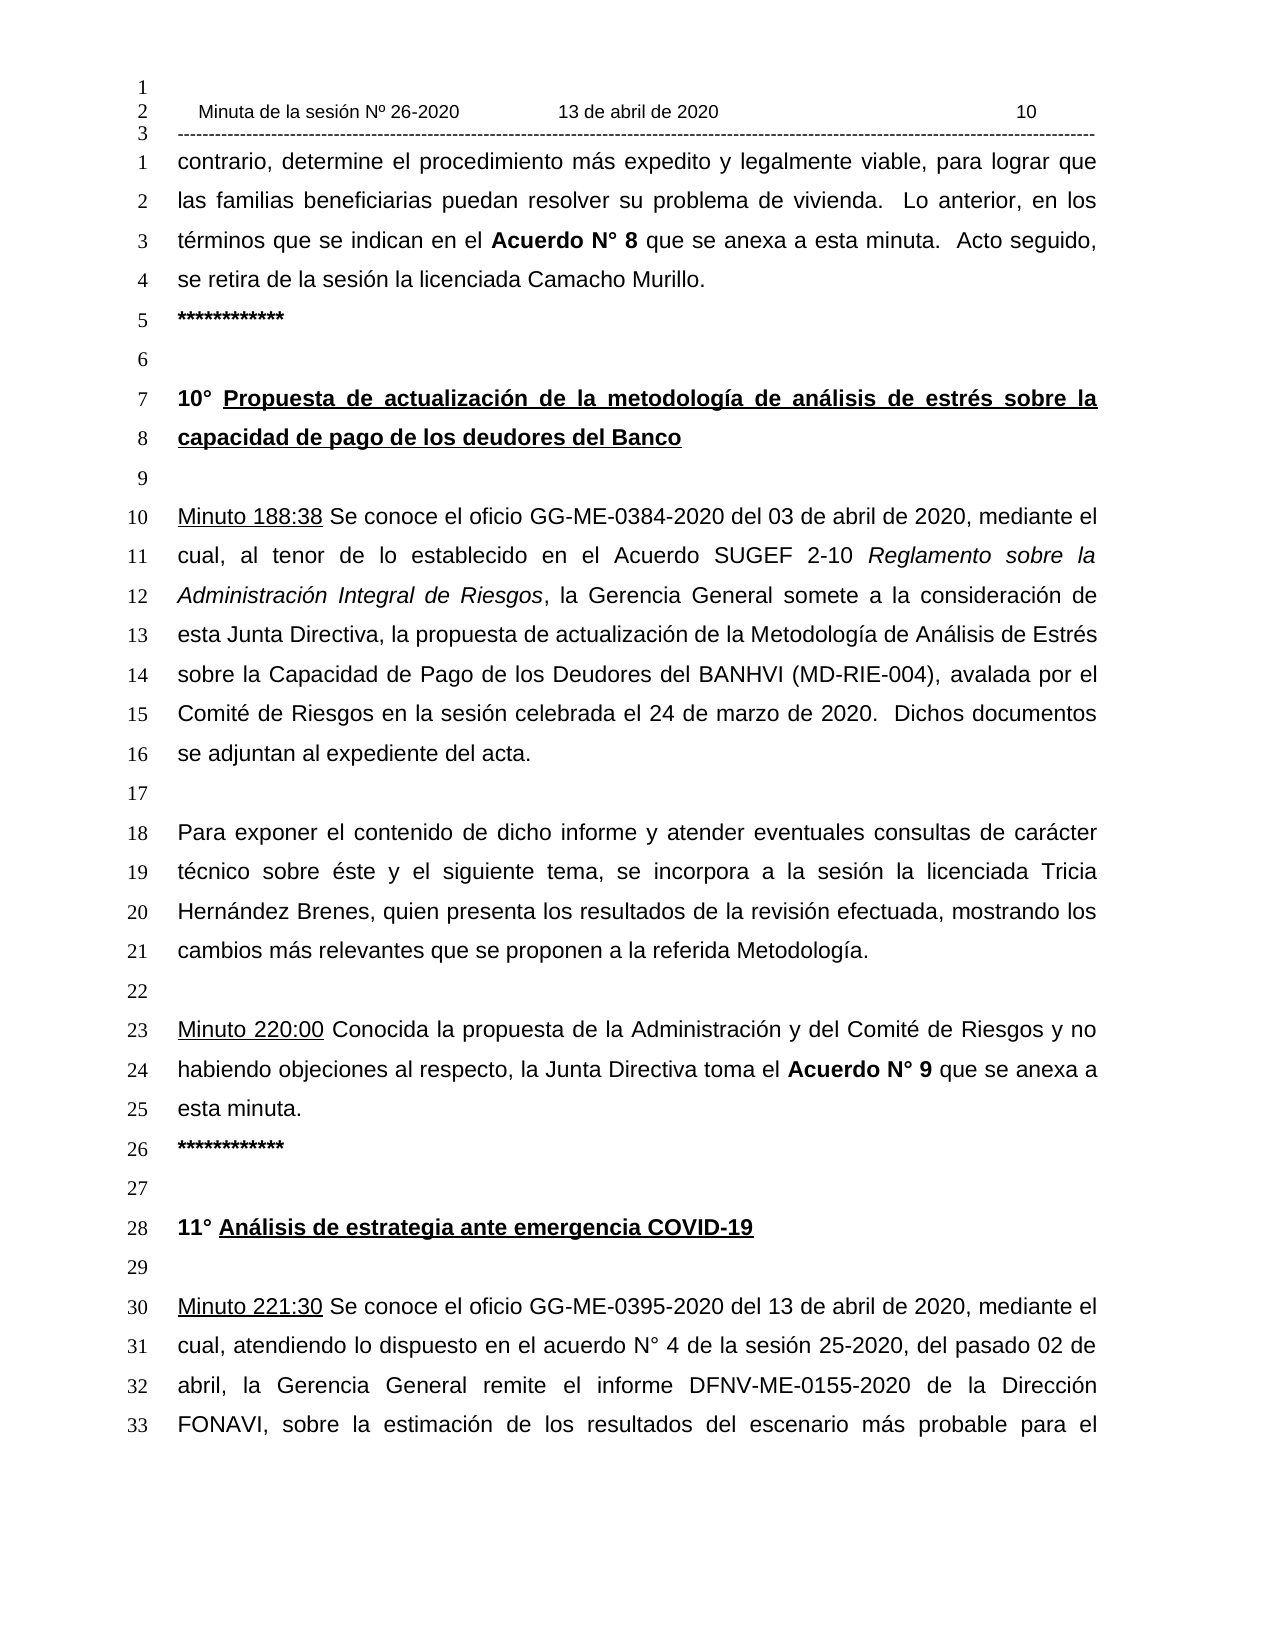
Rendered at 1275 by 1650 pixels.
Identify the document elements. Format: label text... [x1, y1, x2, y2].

text Minuto 220:00 Conocida la propuesta de la Administración y del Comité de Riesgos y no habiendo objeciones al respecto, la Junta Directiva toma el Acuerdo N° 9 que se anexa a esta minuta. [177, 1016, 1098, 1122]
text ************ [177, 1135, 1098, 1161]
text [177, 1293, 1098, 1437]
text 10° Propuesta de actualización de la metodología de análisis de estrés sobre la capacidad de pago de los deudores del Banco [177, 384, 1098, 450]
text Para exponer el contenido de dicho informe y atender eventuales consultas de carácter técnico sobre éste y el siguiente tema, se incorpora a la sesión la licenciada Tricia Hernández Brenes, quien presenta los resultados de la revisión efectuada, mostrando los cambios más relevantes que se proponen a la referida Metodología. [177, 819, 1098, 964]
text 11° Análisis de estrategia ante emergencia COVID-19 [177, 1214, 1098, 1240]
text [177, 148, 1098, 292]
text ************ [177, 306, 1098, 332]
text Minuto 188:38 Se conoce el oficio GG-ME-0384-2020 del 03 de abril de 2020, mediante el cual, al tenor de lo establecido en el Acuerdo SUGEF 2-10 Reglamento sobre la Administración Integral de Riesgos, la Gerencia General somete a la consideración de esta Junta Directiva, la propuesta de actualización de la Metodología de Análisis de Estrés sobre la Capacidad de Pago de los Deudores del BANHVI (MD-RIE-004), avalada por el Comité de Riesgos en la sesión celebrada el 24 de marzo de 2020. Dichos documentos se adjuntan al expediente del acta. [177, 503, 1098, 766]
